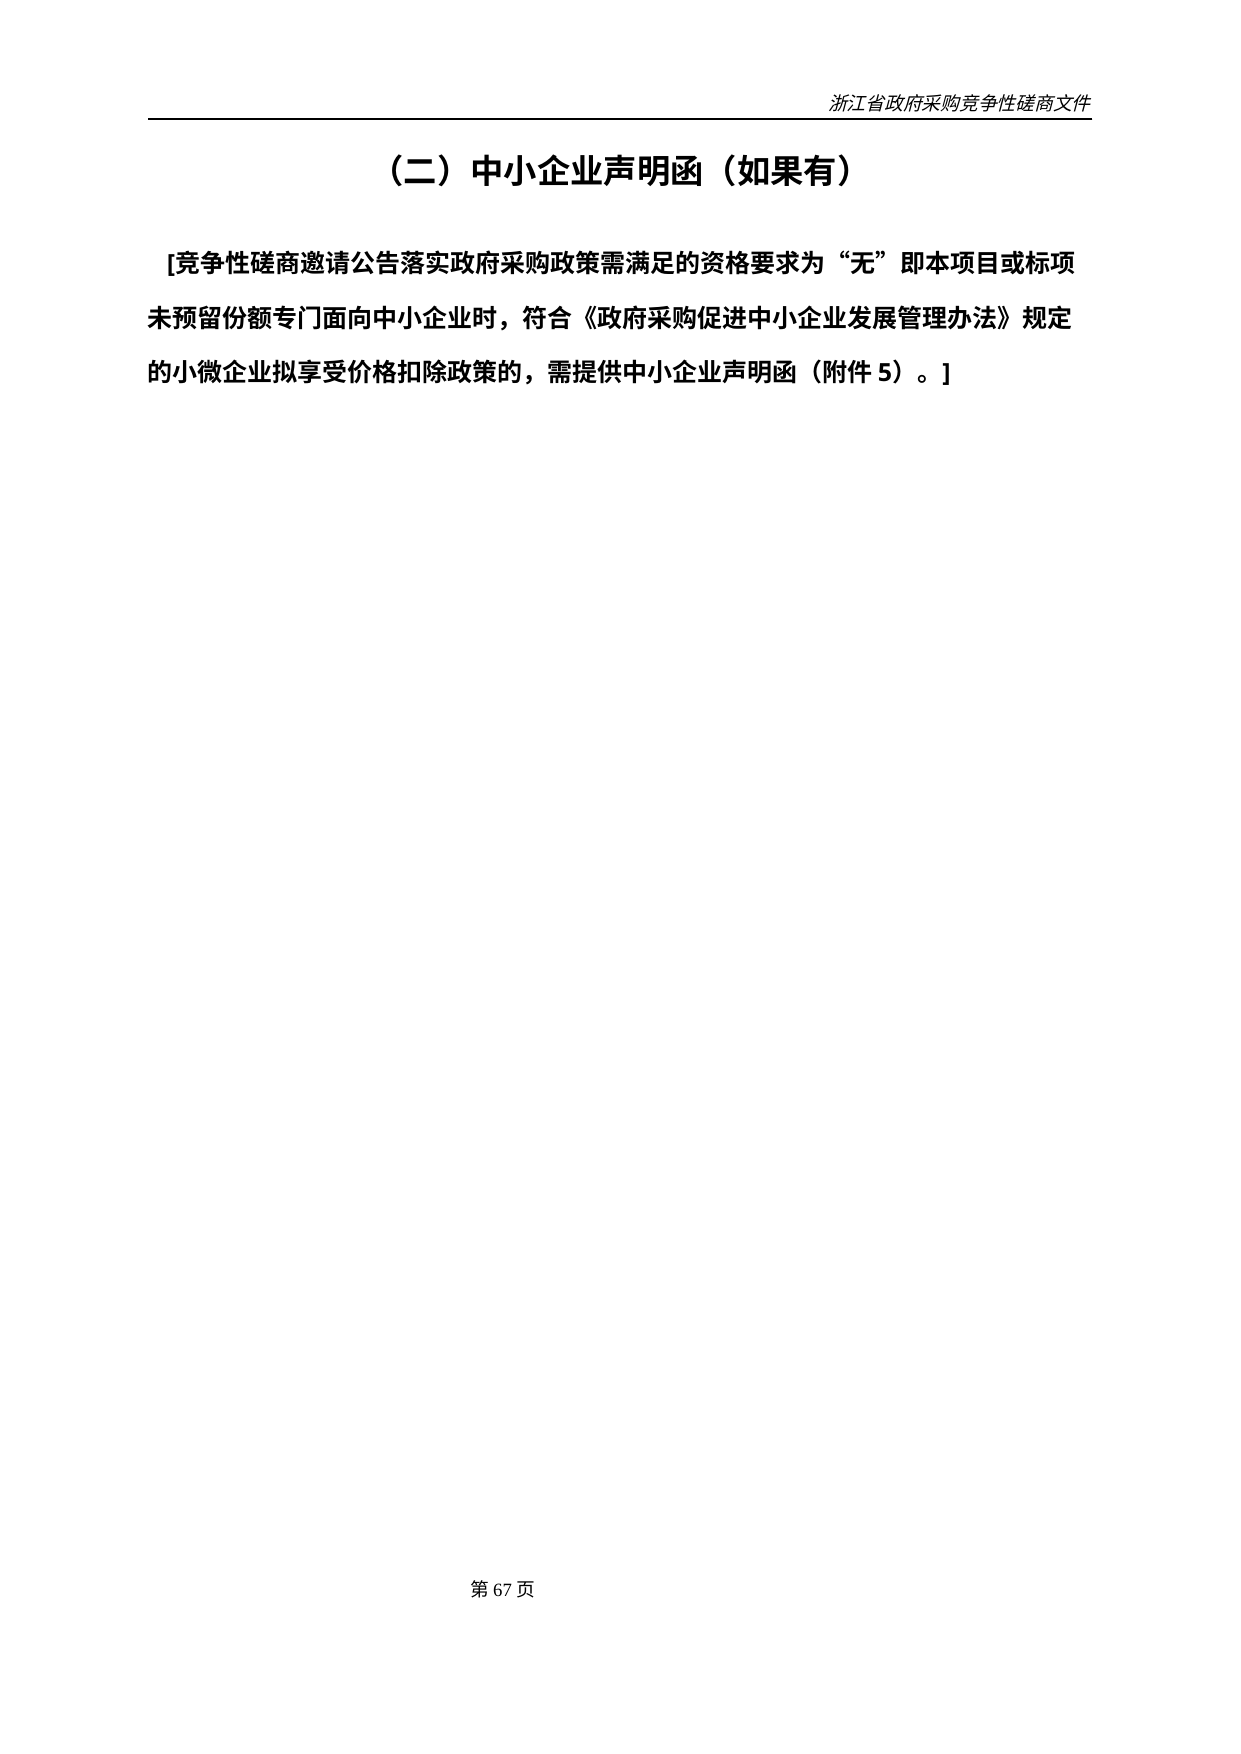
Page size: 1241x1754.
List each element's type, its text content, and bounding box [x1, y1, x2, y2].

text （二）中小企业声明函（如果有） [148, 145, 1092, 193]
text [竞争性磋商邀请公告落实政府采购政策需满足的资格要求为“无”即本项目或标项未预留份额专门面向中小企业时，符合《政府采购促进中小企业发展管理办法》规定的小微企业拟享受价格扣除政策的，需提供中小企业声明函（附件5）。] [148, 244, 1092, 389]
